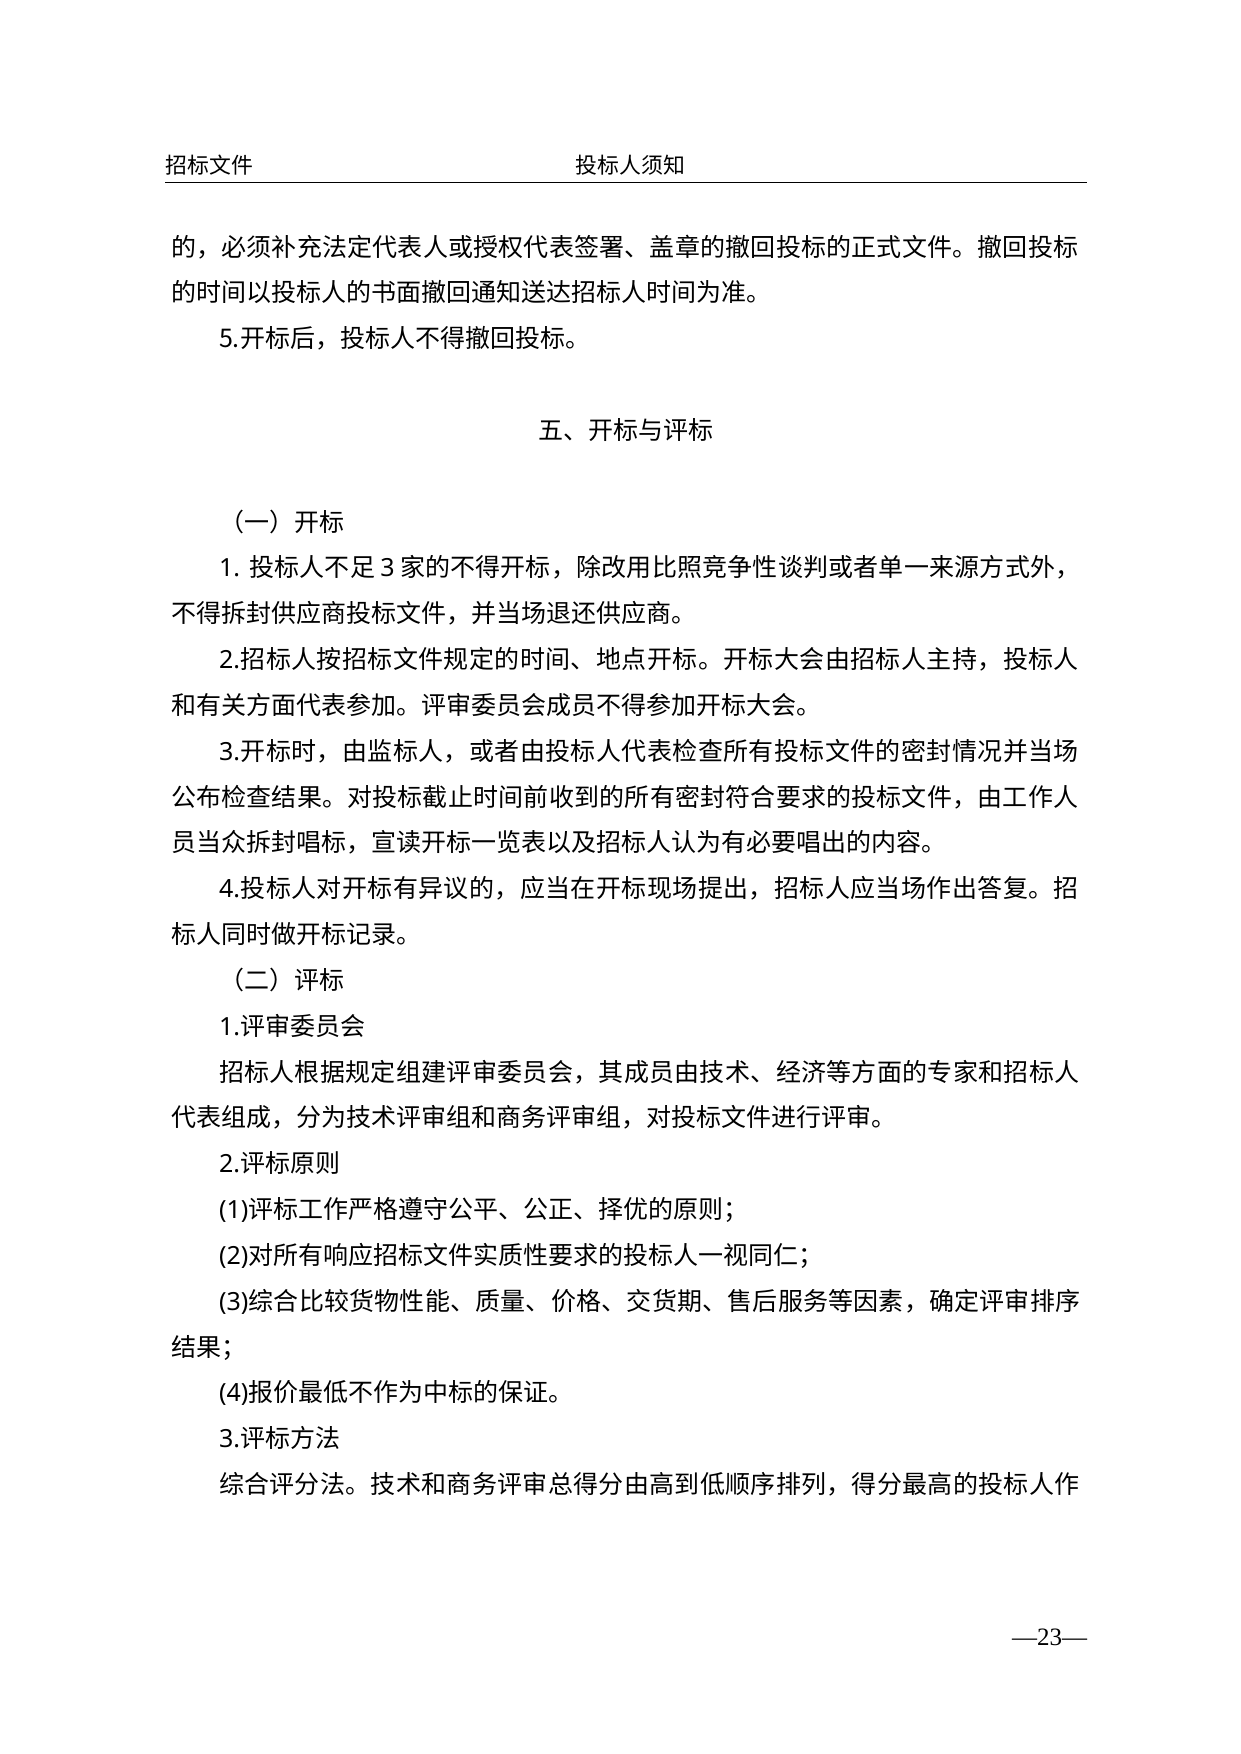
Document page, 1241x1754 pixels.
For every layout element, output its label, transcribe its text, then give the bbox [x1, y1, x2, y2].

text 3.开标时，由监标人，或者由投标人代表检查所有投标文件的密封情况并当场公布检查结果。对投标截止时间前收到的所有密封符合要求的投标文件，由工作人员当众拆封唱标，宣读开标一览表以及招标人认为有必要唱出的内容。 [171, 723, 1081, 861]
text 1. 投标人不足3家的不得开标，除改用比照竞争性谈判或者单一来源方式外，不得拆封供应商投标文件，并当场退还供应商。 [171, 540, 1081, 632]
text 5.开标后，投标人不得撤回投标。 [171, 311, 1081, 357]
text 招标人根据规定组建评审委员会，其成员由技术、经济等方面的专家和招标人代表组成，分为技术评审组和商务评审组，对投标文件进行评审。 [171, 1044, 1081, 1136]
text （一）开标 [171, 494, 1081, 540]
text （二）评标 [171, 953, 1081, 998]
text (2)对所有响应招标文件实质性要求的投标人一视同仁； [171, 1228, 1081, 1273]
text 3.评标方法 [171, 1411, 1081, 1457]
text 4.投标人对开标有异议的，应当在开标现场提出，招标人应当场作出答复。招标人同时做开标记录。 [171, 861, 1081, 953]
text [171, 1457, 1081, 1503]
text (1)评标工作严格遵守公平、公正、择优的原则； [171, 1182, 1081, 1228]
text 2.评标原则 [171, 1136, 1081, 1182]
text 五、开标与评标 [171, 403, 1081, 448]
text (4)报价最低不作为中标的保证。 [171, 1365, 1081, 1411]
text 2.招标人按招标文件规定的时间、地点开标。开标大会由招标人主持，投标人和有关方面代表参加。评审委员会成员不得参加开标大会。 [171, 632, 1081, 723]
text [171, 219, 1081, 311]
text 1.评审委员会 [171, 998, 1081, 1044]
text (3)综合比较货物性能、质量、价格、交货期、售后服务等因素，确定评审排序结果； [171, 1273, 1081, 1365]
